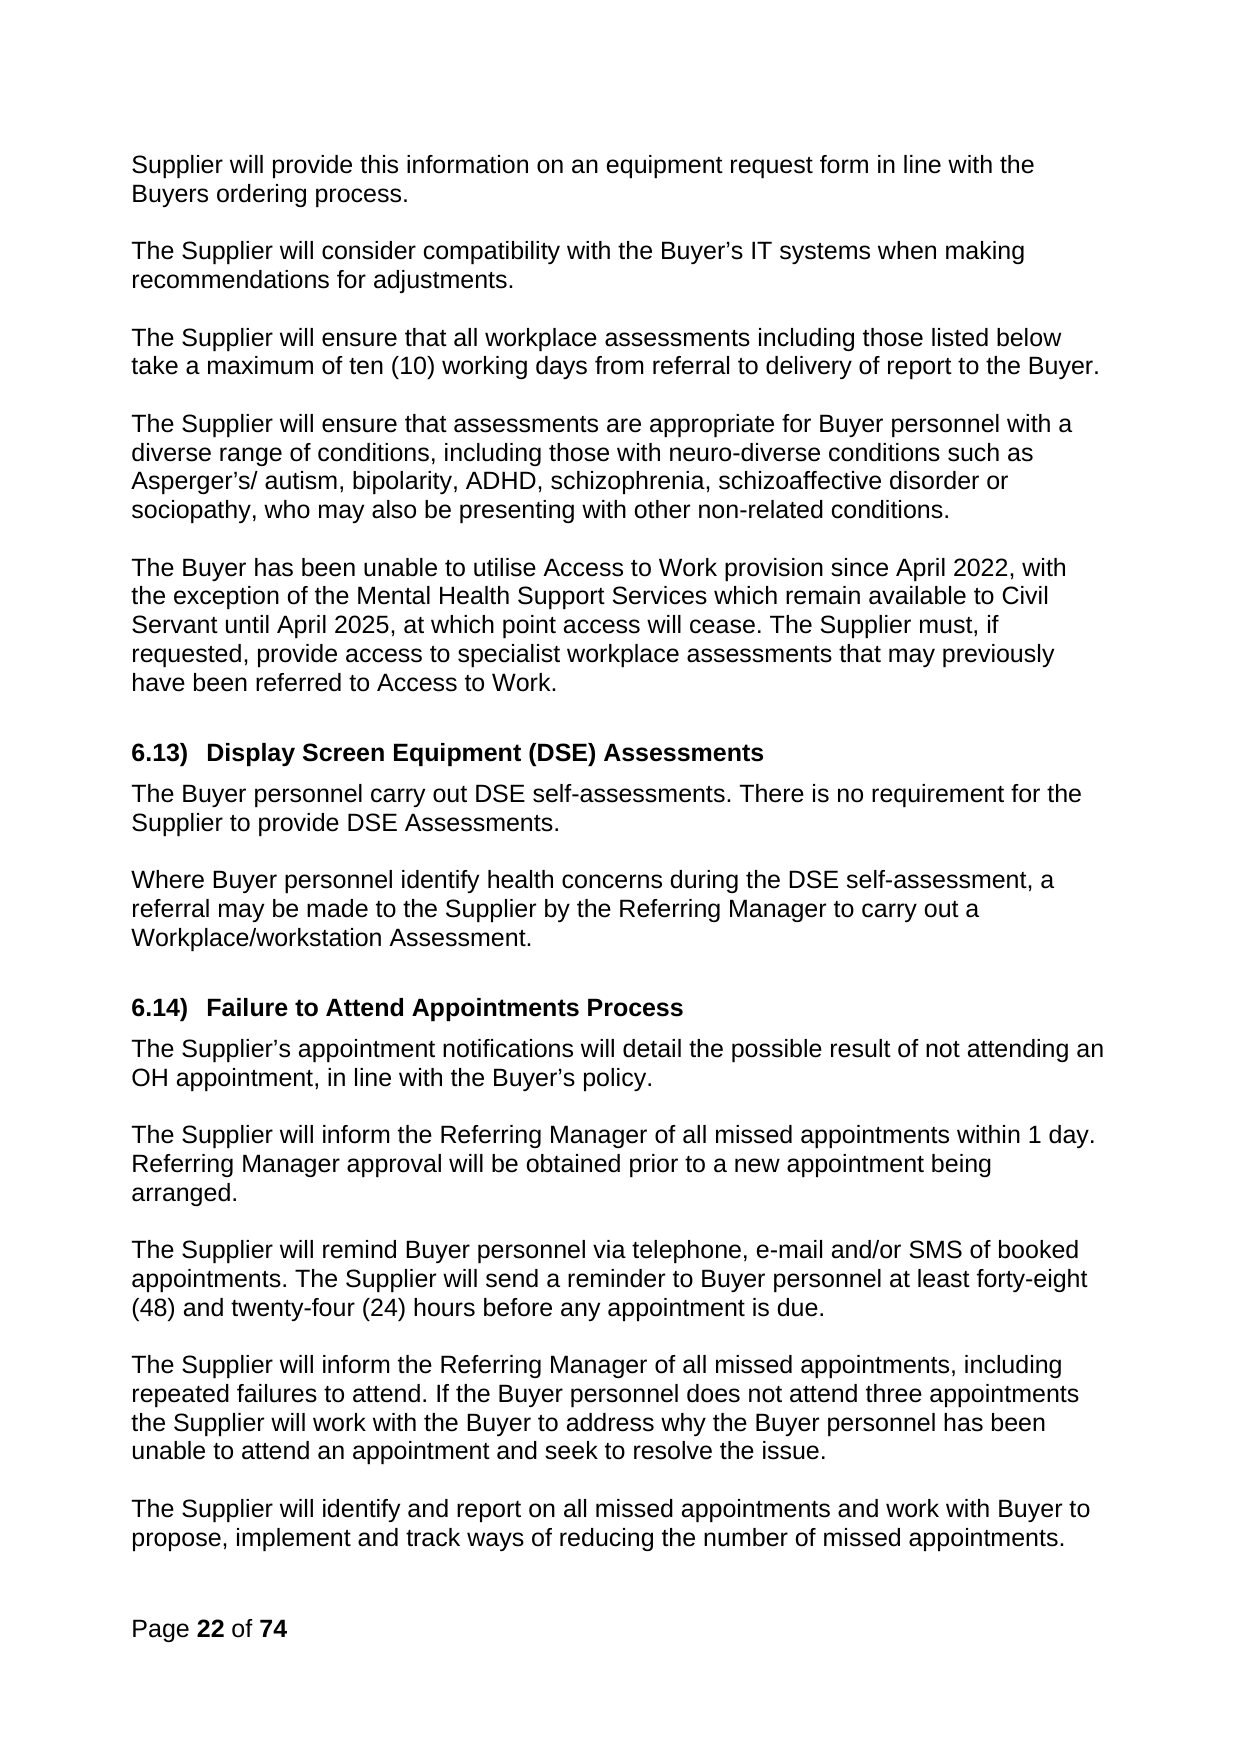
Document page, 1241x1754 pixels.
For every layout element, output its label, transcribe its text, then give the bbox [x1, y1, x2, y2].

subtitle Failure to Attend Appointments Process [131, 992, 1106, 1021]
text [131, 150, 1106, 207]
text The Supplier’s appointment notifications will detail the possible result of not attending an OH appointment, in line with the Buyer’s policy. [131, 1034, 1106, 1091]
text The Supplier will ensure that assessments are appropriate for Buyer personnel with a diverse range of conditions, including those with neuro-diverse conditions such as Asperger’s/ autism, bipolarity, ADHD, schizophrenia, schizoaffective disorder or sociopathy, who may also be presenting with other non-related conditions. [131, 409, 1106, 524]
text Where Buyer personnel identify health concerns during the DSE self-assessment, a referral may be made to the Supplier by the Referring Manager to carry out a Workplace/workstation Assessment. [131, 865, 1106, 951]
text The Buyer personnel carry out DSE self-assessments. There is no requirement for the Supplier to provide DSE Assessments. [131, 779, 1106, 836]
text The Supplier will inform the Referring Manager of all missed appointments, including repeated failures to attend. If the Buyer personnel does not attend three appointments the Supplier will work with the Buyer to address why the Buyer personnel has been unable to attend an appointment and seek to resolve the issue. [131, 1350, 1106, 1465]
text The Supplier will ensure that all workplace assessments including those listed below take a maximum of ten (10) working days from referral to delivery of report to the Buyer. [131, 322, 1106, 380]
text The Supplier will inform the Referring Manager of all missed appointments within 1 day. Referring Manager approval will be obtained prior to a new appointment being arranged. [131, 1120, 1106, 1206]
text The Supplier will identify and report on all missed appointments and work with Buyer to propose, implement and track ways of reducing the number of missed appointments. [131, 1494, 1106, 1551]
text The Buyer has been unable to utilise Access to Work provision since April 2022, with the exception of the Mental Health Support Services which remain available to Civil Servant until April 2025, at which point access will cease. The Supplier must, if requested, provide access to specialist workplace assessments that may previously have been referred to Access to Work. [131, 552, 1106, 696]
text The Supplier will remind Buyer personnel via telephone, e-mail and/or SMS of booked appointments. The Supplier will send a reminder to Buyer personnel at least forty-eight (48) and twenty-four (24) hours before any appointment is due. [131, 1235, 1106, 1321]
subtitle Display Screen Equipment (DSE) Assessments [131, 737, 1106, 766]
text The Supplier will consider compatibility with the Buyer’s IT systems when making recommendations for adjustments. [131, 236, 1106, 294]
